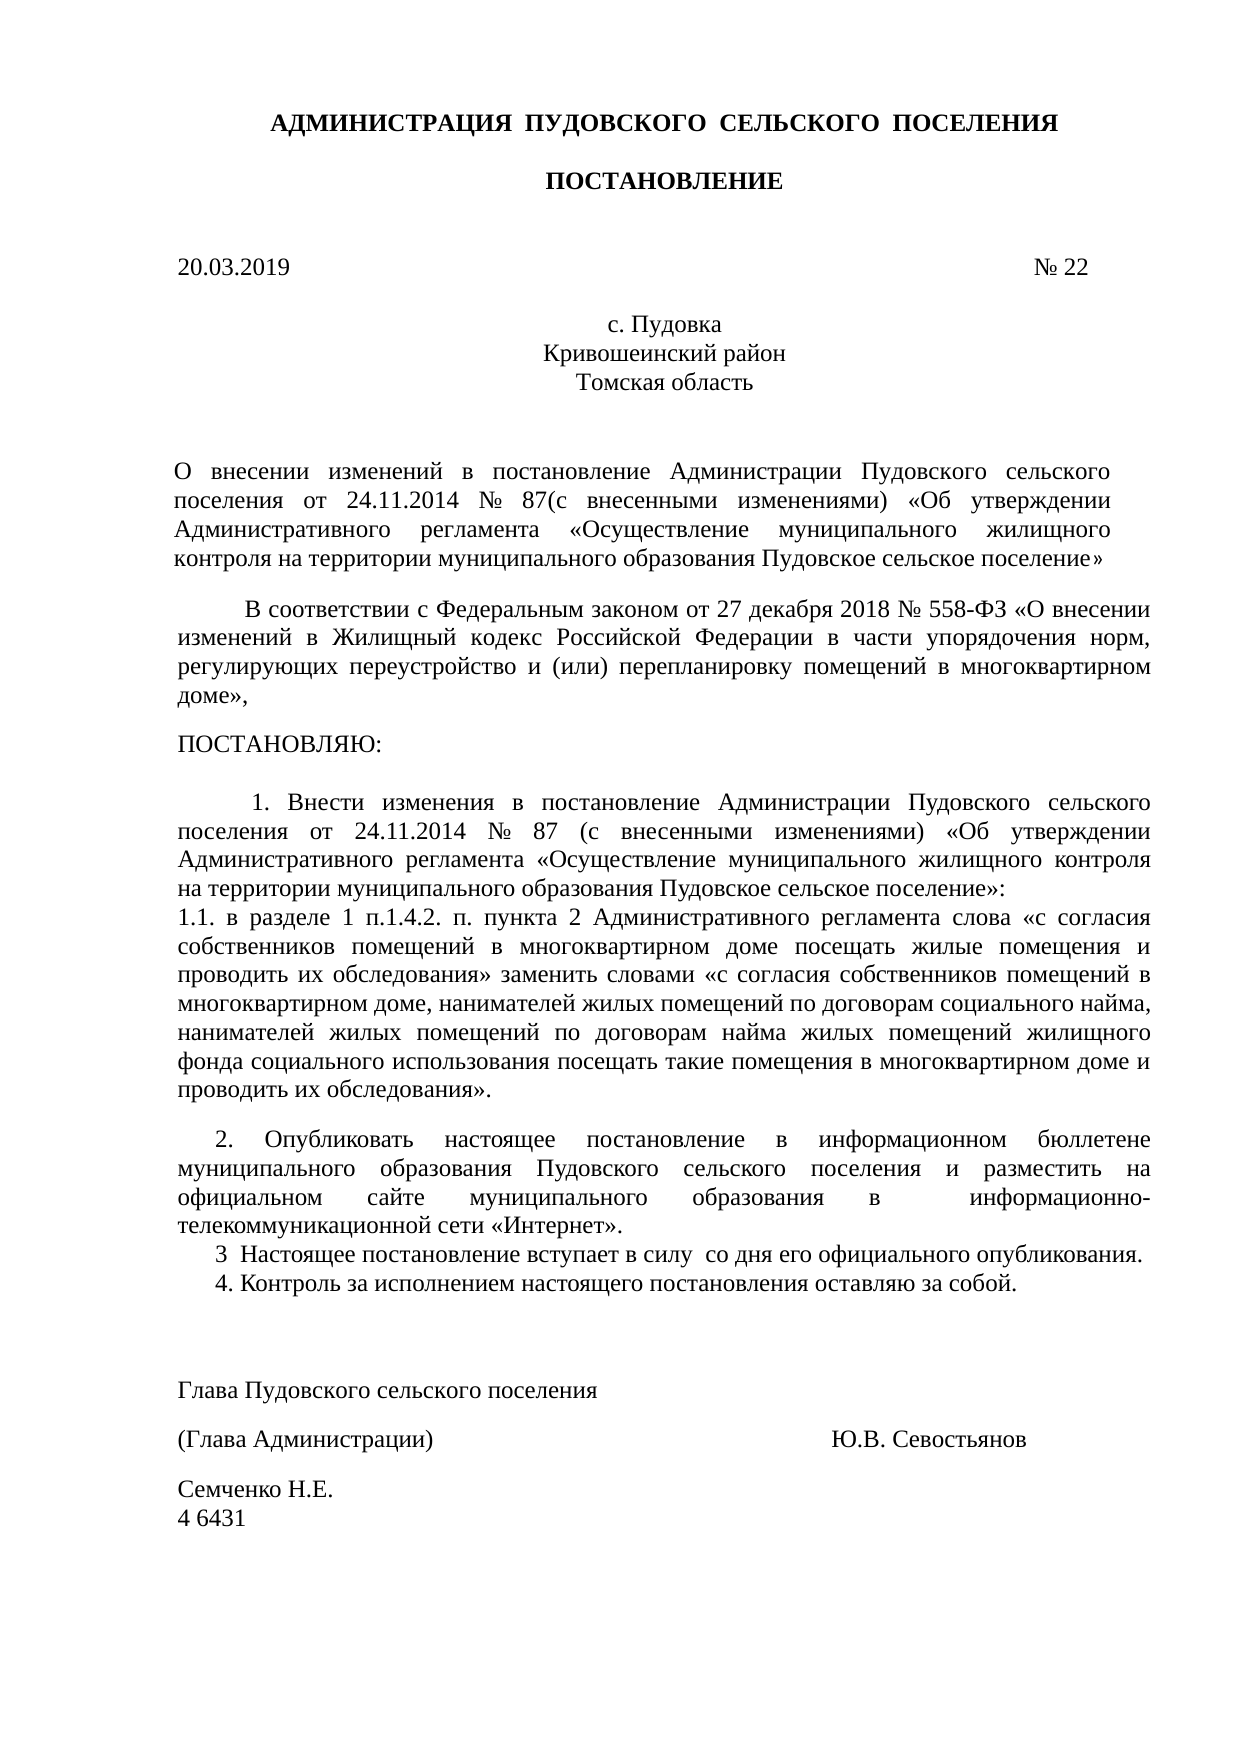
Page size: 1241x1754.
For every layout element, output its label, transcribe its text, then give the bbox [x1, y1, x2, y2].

text Томская область [177, 367, 1152, 396]
text 4. Контроль за исполнением настоящего постановления оставляю за собой. [177, 1268, 1152, 1297]
text ПОСТАНОВЛЕНИЕ [177, 166, 1152, 194]
text с. Пудовка [177, 309, 1152, 338]
text 1.1. в разделе 1 п.1.4.2. п. пункта 2 Административного регламента слова «с согласия собственников помещений в многоквартирном доме посещать жилые помещения и проводить их обследования» заменить словами «с согласия собственников помещений в многоквартирном доме, нанимателей жилых помещений по договорам социального найма, нанимателей жилых помещений по договорам найма жилых помещений жилищного фонда социального использования посещать такие помещения в многоквартирном доме и проводить их обследования». [177, 902, 1152, 1103]
text (Глава Администрации) Ю.В. Севостьянов [177, 1424, 1152, 1453]
text 1. Внести изменения в постановление Администрации Пудовского сельского поселения от 24.11.2014 № 87 (с внесенными изменениями) «Об утверждении Административного регламента «Осуществление муниципального жилищного контроля на территории муниципального образования Пудовское сельское поселение»: [177, 787, 1152, 902]
text В соответствии с Федеральным законом от 27 декабря 2018 № 558-ФЗ «О внесении изменений в Жилищный кодекс Российской Федерации в части упорядочения норм, регулирующих переустройство и (или) перепланировку помещений в многоквартирном доме», [177, 594, 1152, 709]
text ПОСТАНОВЛЯЮ: [177, 729, 1152, 758]
text Кривошеинский район [177, 338, 1152, 367]
text АДМИНИСТРАЦИЯ ПУДОВСКОГО СЕЛЬСКОГО ПОСЕЛЕНИЯ [177, 108, 1152, 137]
text 20.03.2019 № 22 [177, 252, 1152, 281]
text Глава Пудовского сельского поселения [177, 1375, 1152, 1404]
text 4 6431 [177, 1503, 1152, 1532]
text 3 Настоящее постановление вступает в силу со дня его официального опубликования. [177, 1239, 1152, 1268]
table_header О внесении изменений в постановление Администрации Пудовского сельского поселения от 24.11.2014 № 87(с внесенными изменениями) «Об утверждении Административного регламента «Осуществление муниципального жилищного контроля на территории муниципального образования Пудовское сельское поселение» [163, 425, 1122, 594]
text Семченко Н.Е. [177, 1474, 1152, 1503]
text 2. Опубликовать настоящее постановление в информационном бюллетене муниципального образования Пудовского сельского поселения и разместить на официальном сайте муниципального образования в информационно-телекоммуникационной сети «Интернет». [177, 1124, 1152, 1239]
